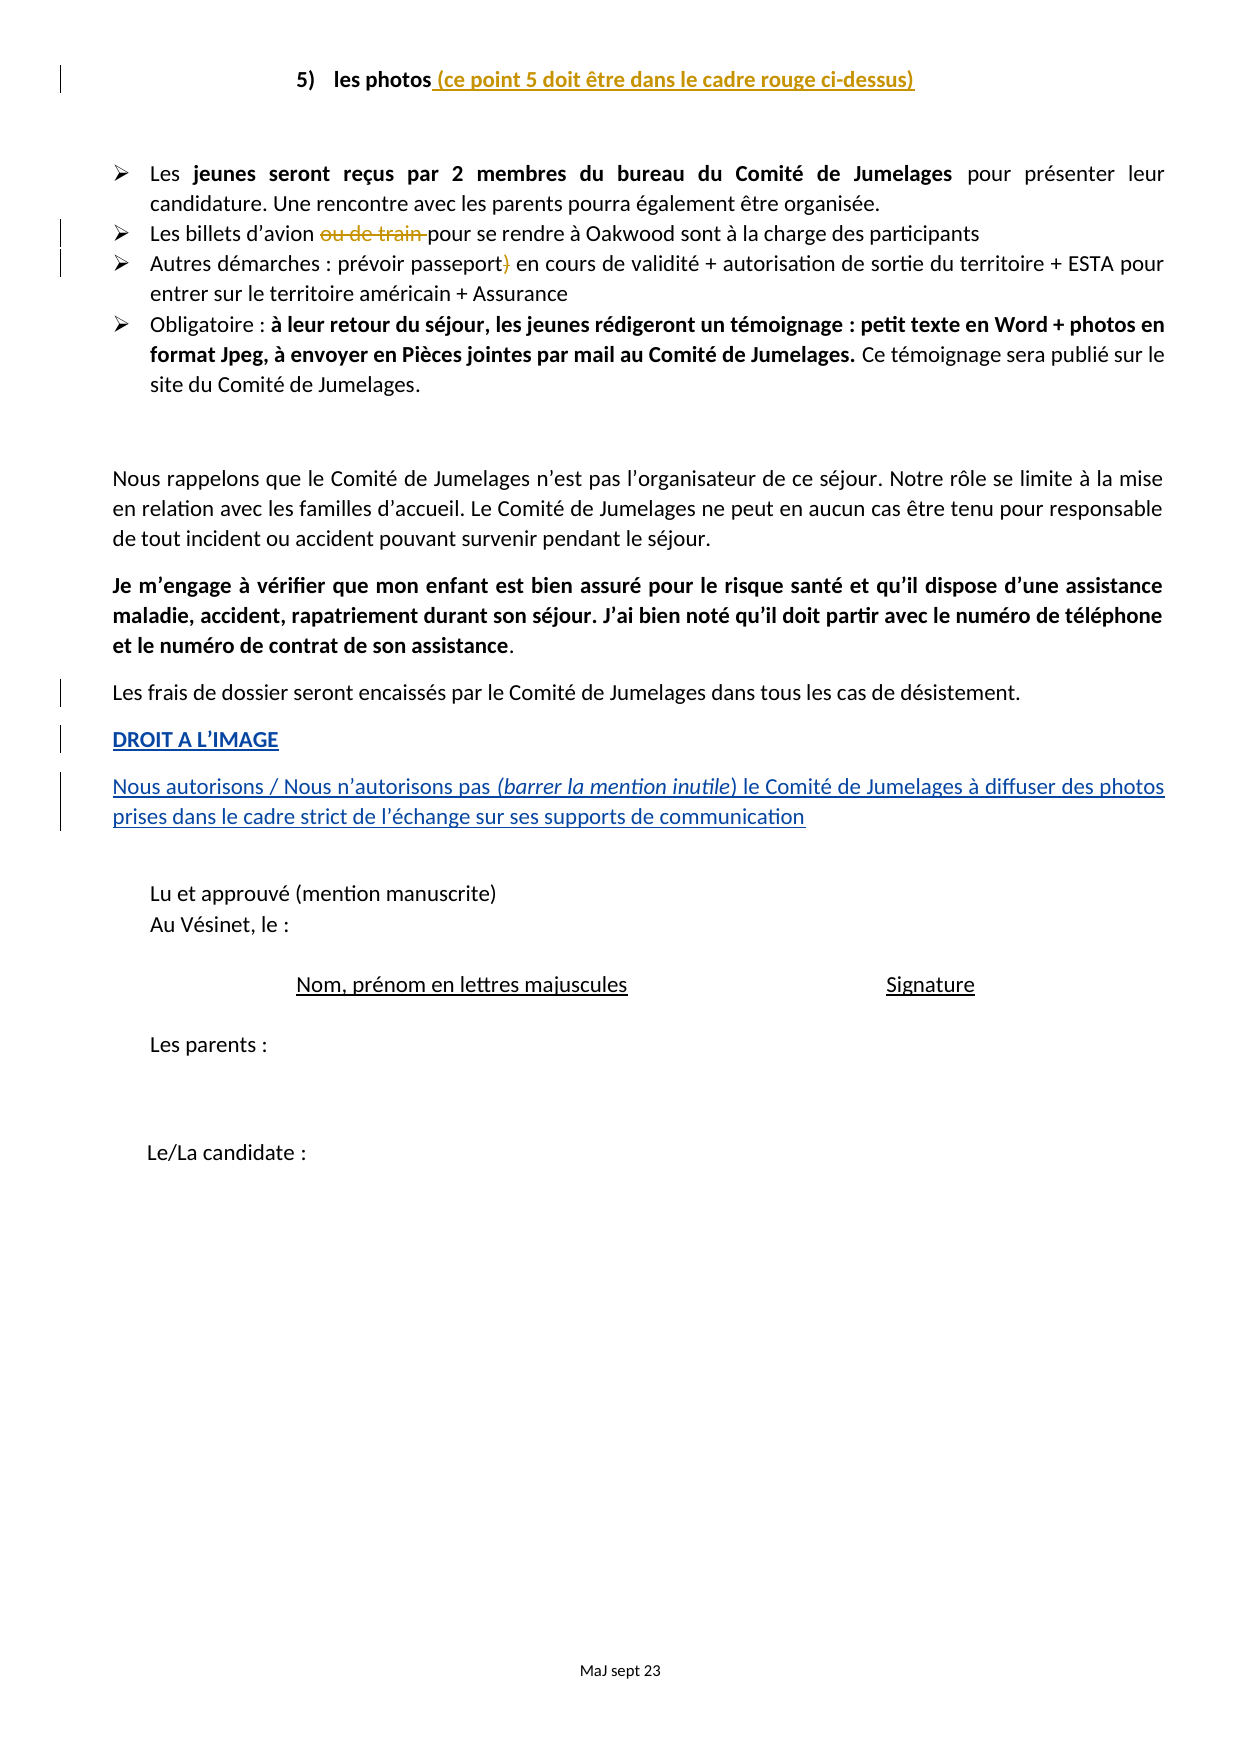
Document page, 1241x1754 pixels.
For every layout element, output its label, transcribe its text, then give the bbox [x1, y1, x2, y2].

list Les billets d’avion pour se rendre à Oakwood sont à la charge des participants [112, 219, 1165, 247]
list Les jeunes seront reçus par 2 membres du bureau du Comité de Jumelages pour présenter leur candidature. Une rencontre avec les parents pourra également être organisée. [112, 159, 1165, 217]
text Les frais de dossier seront encaissés par le Comité de Jumelages dans tous les cas de désistement. [112, 678, 1165, 707]
list les photos [296, 65, 1165, 93]
text Nous rappelons que le Comité de Jumelages n’est pas l’organisateur de ce séjour. Notre rôle se limite à la mise en relation avec les familles d’accueil. Le Comité de Jumelages ne peut en aucun cas être tenu pour responsable de tout incident ou accident pouvant survenir pendant le séjour. [112, 464, 1165, 552]
list Nom, prénom en lettres majuscules Signature [224, 970, 1165, 998]
list Les parents : [150, 1031, 1165, 1059]
list Au Vésinet, le : [150, 910, 1165, 938]
text Je m’engage à vérifier que mon enfant est bien assuré pour le risque santé et qu’il dispose d’une assistance maladie, accident, rapatriement durant son séjour. J’ai bien noté qu’il doit partir avec le numéro de téléphone et le numéro de contrat de son assistance. [112, 571, 1165, 660]
list Autres démarches : prévoir passeport en cours de validité + autorisation de sortie du territoire + ESTA pour entrer sur le territoire américain + Assurance [112, 249, 1165, 308]
text Le/La candidate : [75, 1138, 1165, 1166]
list Lu et approuvé (mention manuscrite) [150, 879, 1165, 908]
list Obligatoire : à leur retour du séjour, les jeunes rédigeront un témoignage : petit texte en Word + photos en format Jpeg, à envoyer en Pièces jointes par mail au Comité de Jumelages. Ce témoignage sera publié sur le site du Comité de Jumelages. [112, 310, 1165, 398]
